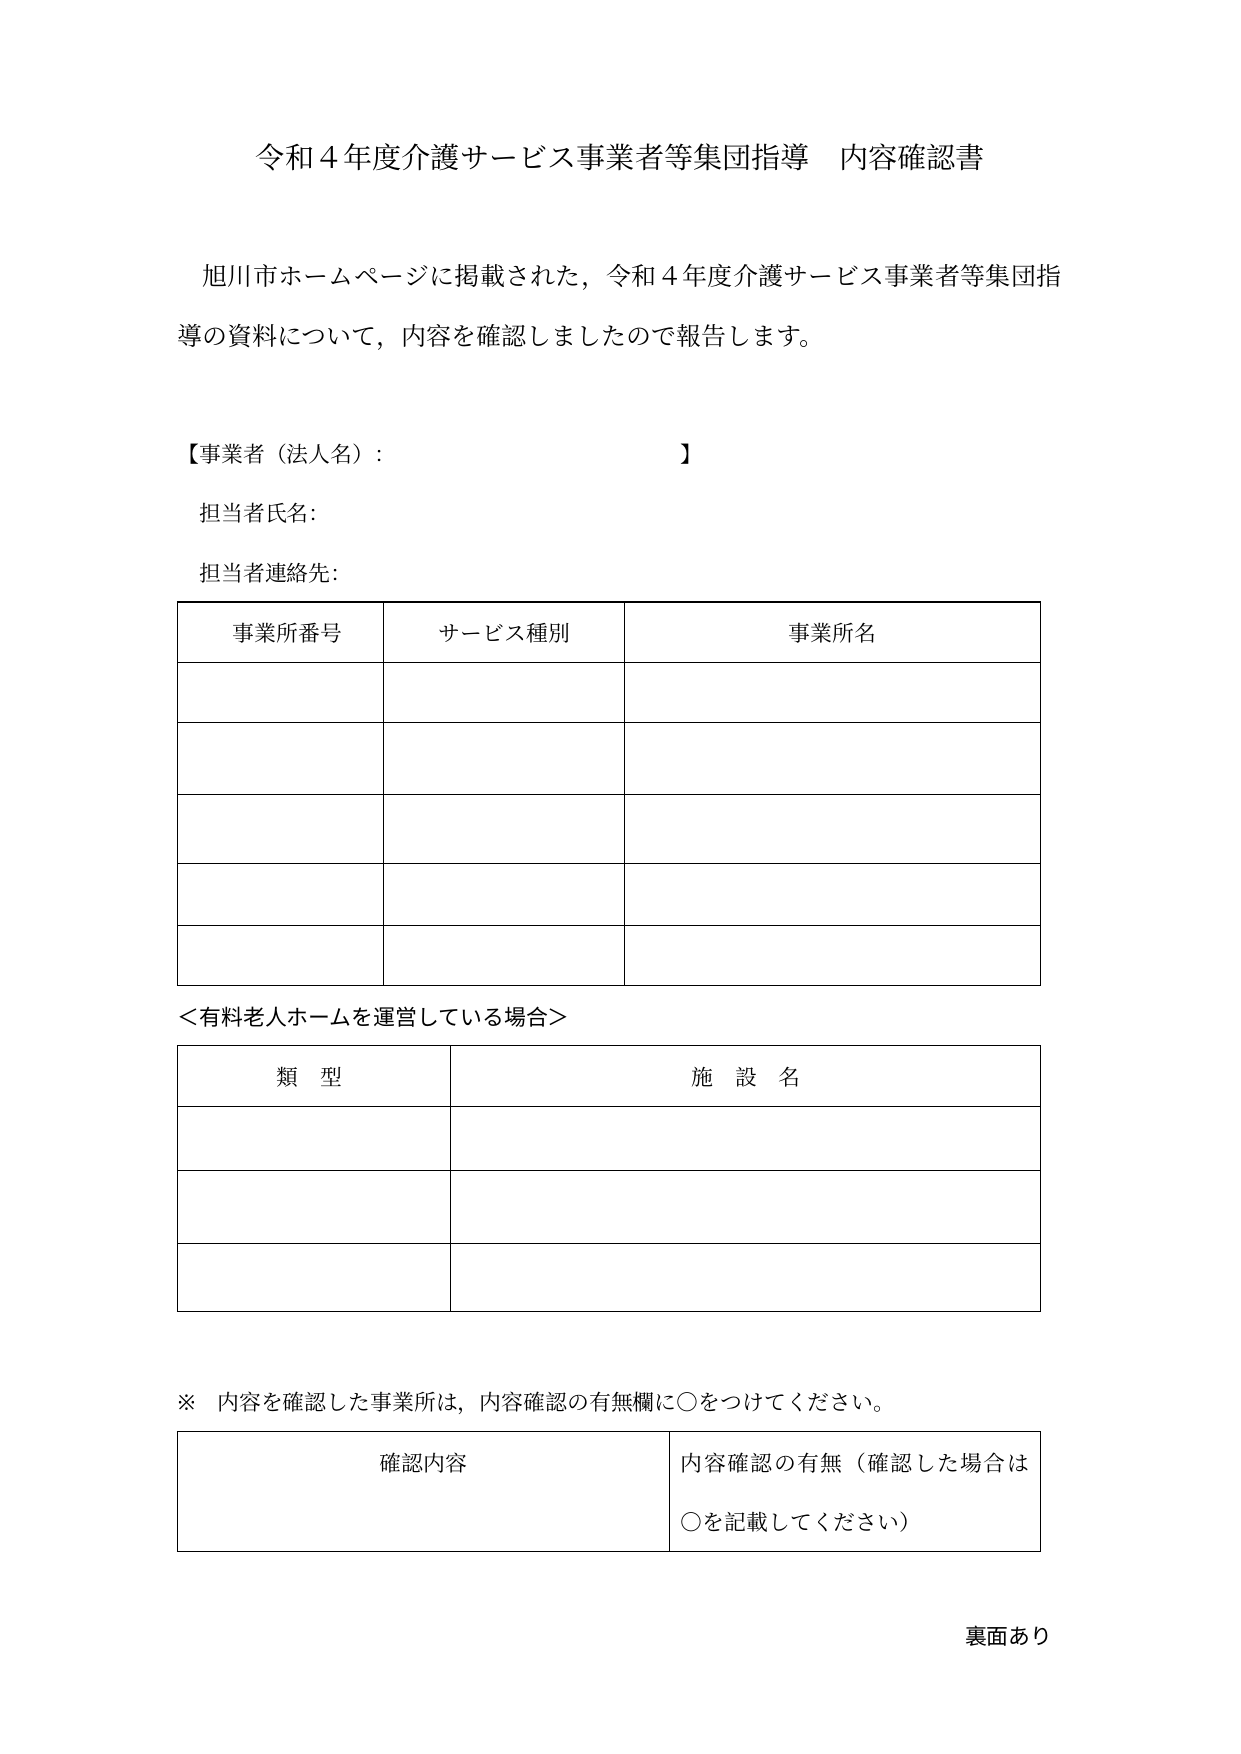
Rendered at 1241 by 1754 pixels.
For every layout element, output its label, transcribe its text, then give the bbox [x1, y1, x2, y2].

table_cell [384, 723, 624, 793]
table_cell [451, 1107, 1040, 1169]
table_header 類 型 [178, 1046, 450, 1106]
text 旭川市ホームページに掲載された，令和４年度介護サービス事業者等集団指導の資料について，内容を確認しましたので報告します。 [177, 245, 1063, 364]
table_header 事業所名 [625, 603, 1040, 662]
table_cell [178, 723, 383, 793]
table_cell [178, 1244, 450, 1311]
table_cell [178, 1171, 450, 1242]
table_cell [625, 926, 1040, 985]
table_cell [625, 723, 1040, 793]
table_cell [384, 864, 624, 924]
text 担当者氏名： [177, 483, 1063, 542]
table_cell [625, 663, 1040, 722]
table_cell [178, 926, 383, 985]
text 【事業者（法人名）： 】 [177, 423, 1063, 483]
text ＜有料老人ホームを運営している場合＞ [177, 986, 1063, 1045]
table_cell [625, 795, 1040, 863]
table_header 確認内容 [178, 1432, 669, 1551]
table_cell [384, 795, 624, 863]
table_header 内容確認の有無（確認した場合は○を記載してください） [670, 1432, 1040, 1551]
table_header サービス種別 [384, 603, 624, 662]
table_cell [625, 864, 1040, 924]
table_cell [178, 795, 383, 863]
table_cell [178, 663, 383, 722]
text ※ 内容を確認した事業所は，内容確認の有無欄に○をつけてください。 [177, 1372, 1063, 1431]
table_cell [178, 864, 383, 924]
table_cell [384, 926, 624, 985]
table_cell [384, 663, 624, 722]
table_header 事業所番号 [178, 603, 383, 662]
table_cell [178, 1107, 450, 1169]
table_cell [451, 1244, 1040, 1311]
text 令和４年度介護サービス事業者等集団指導 内容確認書 [177, 126, 1063, 186]
table_cell [451, 1171, 1040, 1242]
text 担当者連絡先： [177, 542, 1063, 601]
table_header 施 設 名 [451, 1046, 1040, 1106]
